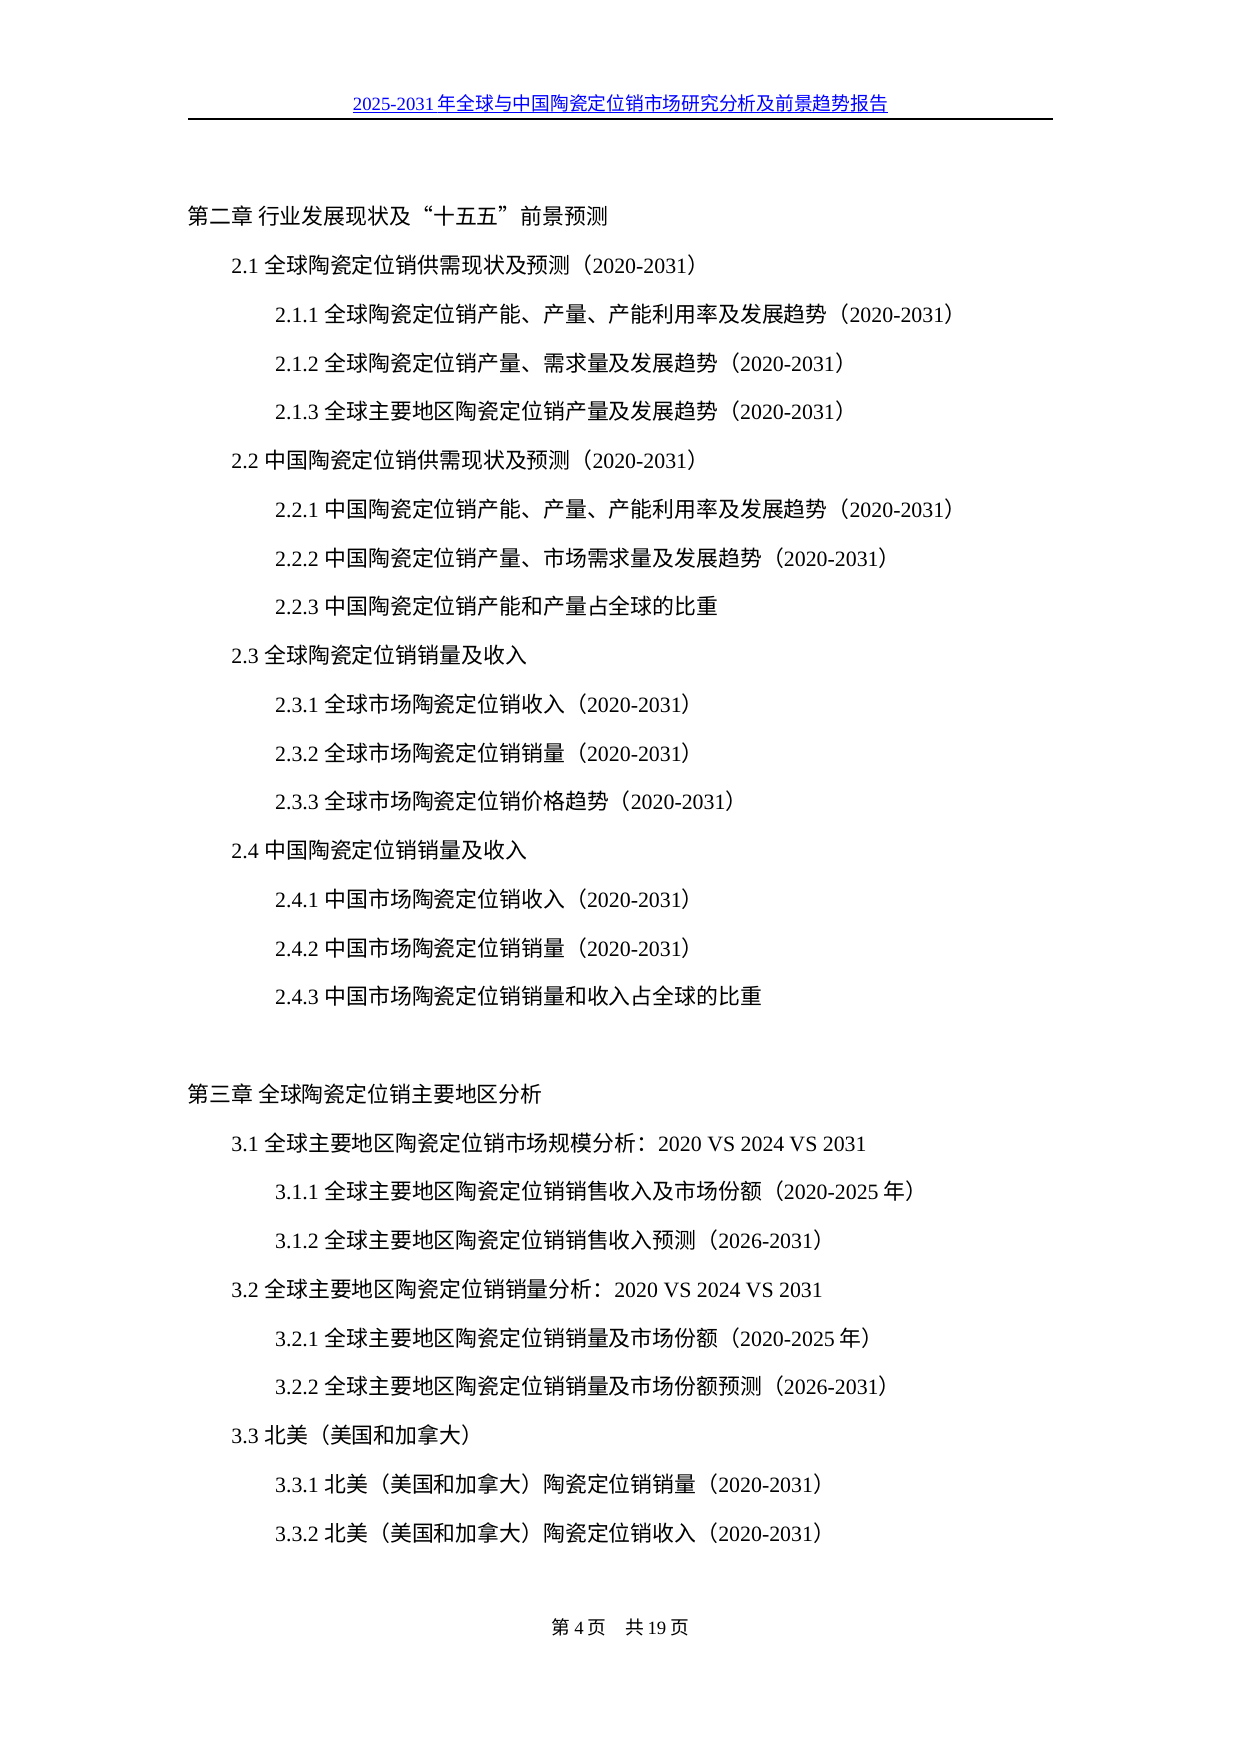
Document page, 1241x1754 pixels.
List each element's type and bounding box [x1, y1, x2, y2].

text [187, 150, 1053, 1548]
